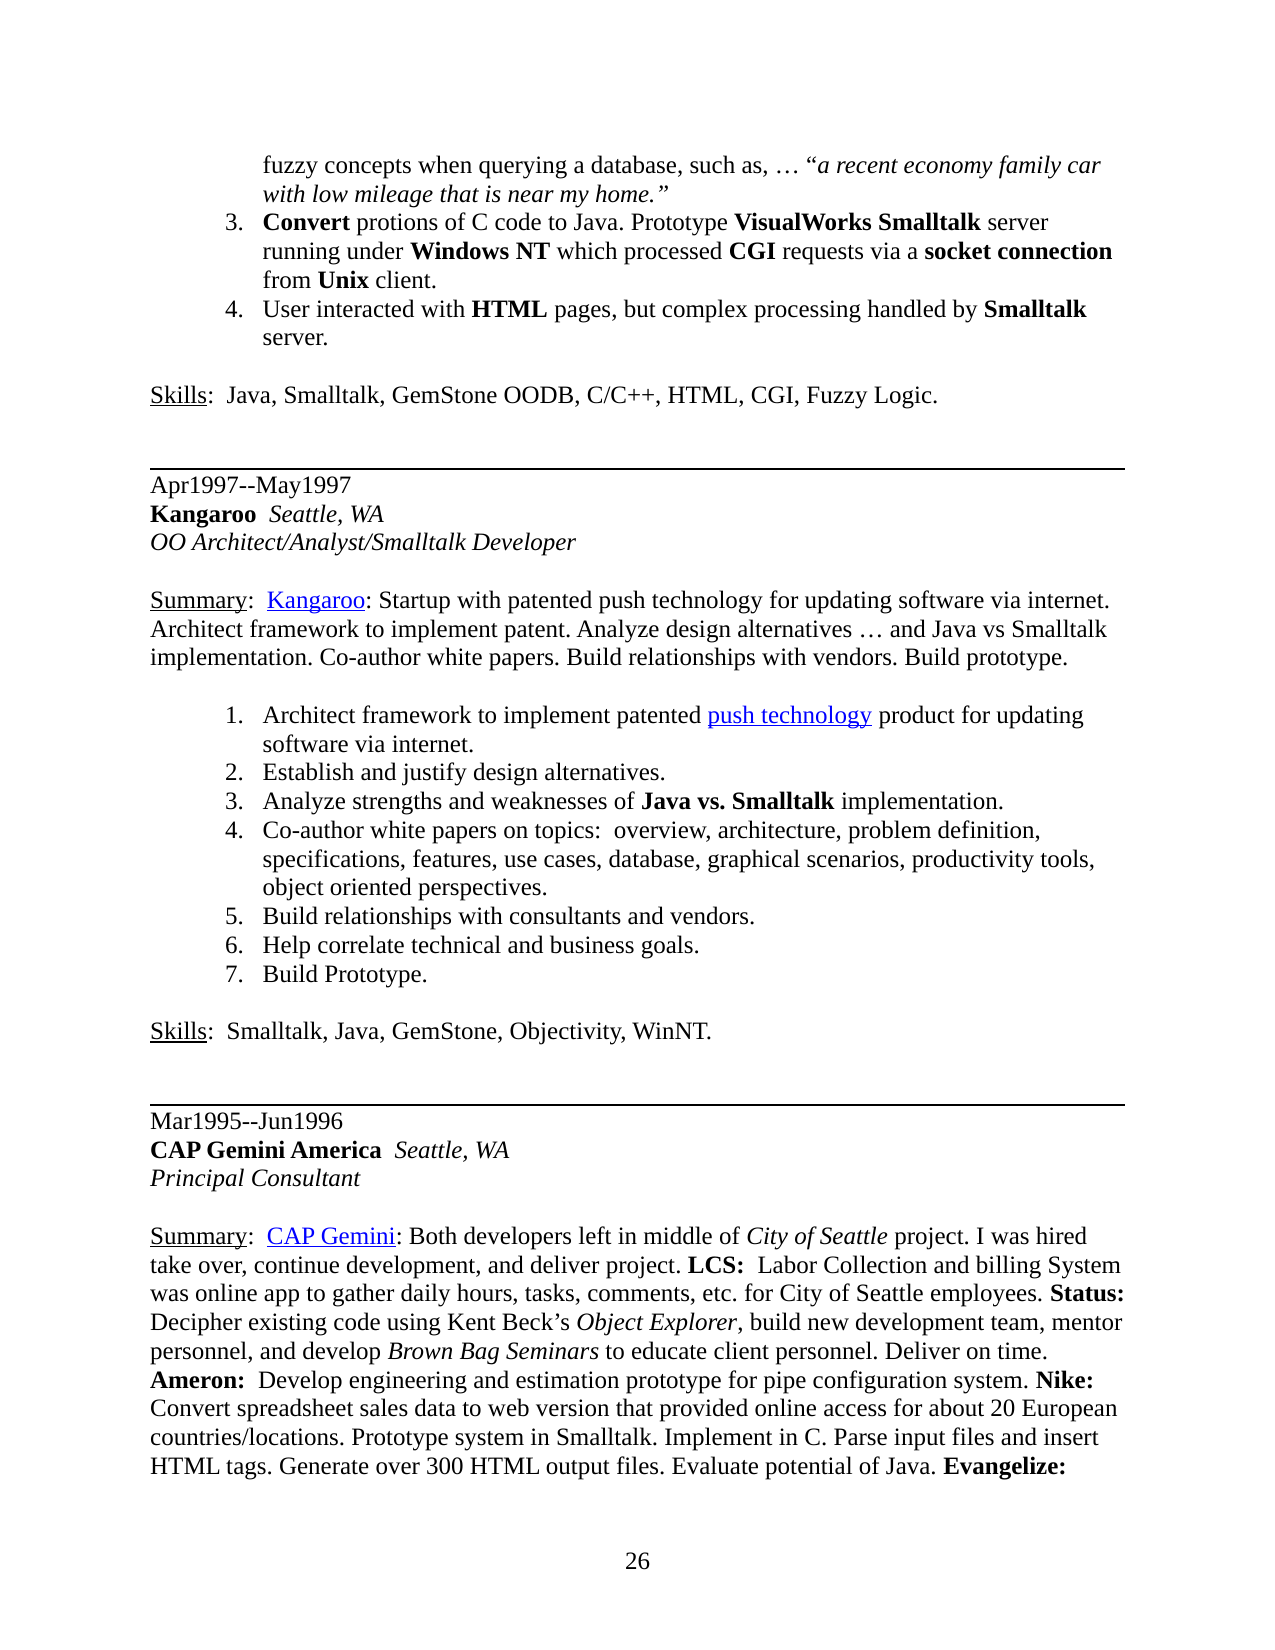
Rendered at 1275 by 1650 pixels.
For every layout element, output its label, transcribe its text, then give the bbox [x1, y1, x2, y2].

list Build Prototype. [225, 959, 1125, 987]
list Architect framework to implement patented push technology product for updating software via internet. [225, 700, 1125, 757]
text Principal Consultant [150, 1163, 1125, 1192]
text Apr1997--May1997 [150, 470, 1125, 499]
list Help correlate technical and business goals. [225, 930, 1125, 959]
text Kangaroo Seattle, WA [150, 499, 1125, 527]
text Skills: Java, Smalltalk, GemStone OODB, C/C++, HTML, CGI, Fuzzy Logic. [150, 380, 1125, 409]
list Establish and justify design alternatives. [225, 757, 1125, 786]
text CAP Gemini America Seattle, WA [150, 1135, 1125, 1163]
text Skills: Smalltalk, Java, GemStone, Objectivity, WinNT. [150, 1016, 1125, 1045]
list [225, 150, 1125, 207]
list Convert protions of C code to Java. Prototype VisualWorks Smalltalk server running under Windows NT which processed CGI requests via a socket connection from Unix client. [225, 207, 1125, 294]
list Co-author white papers on topics: overview, architecture, problem definition, specifications, features, use cases, database, graphical scenarios, productivity tools, object oriented perspectives. [225, 815, 1125, 901]
list User interacted with HTML pages, but complex processing handled by Smalltalk server. [225, 294, 1125, 351]
list Build relationships with consultants and vendors. [225, 901, 1125, 930]
text Mar1995--Jun1996 [150, 1106, 1125, 1135]
text OO Architect/Analyst/Smalltalk Developer [150, 527, 1125, 556]
text Summary: Kangaroo: Startup with patented push technology for updating software via internet. Architect framework to implement patent. Analyze design alternatives … and Java vs Smalltalk implementation. Co-author white papers. Build relationships with vendors. Build prototype. [150, 585, 1125, 671]
list Analyze strengths and weaknesses of Java vs. Smalltalk implementation. [225, 786, 1125, 815]
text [150, 1221, 1125, 1480]
